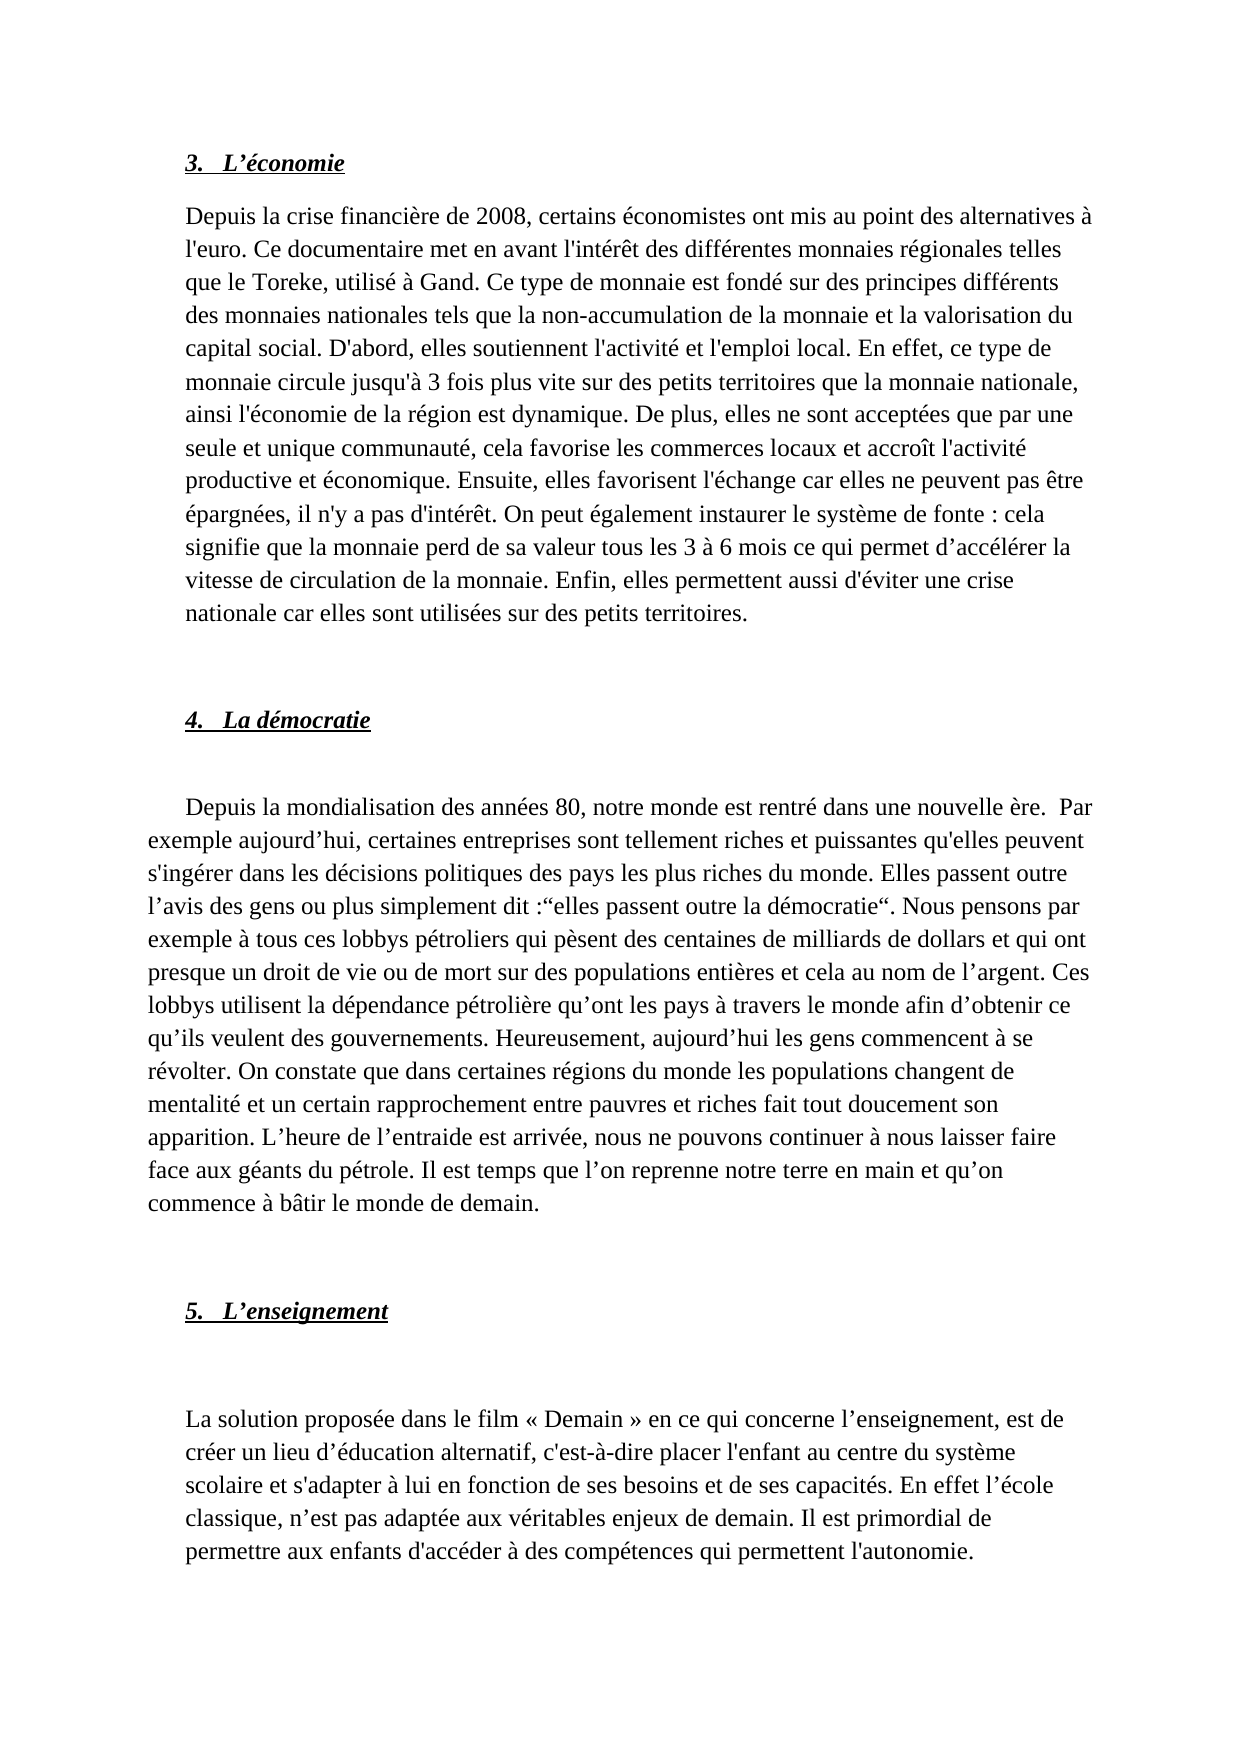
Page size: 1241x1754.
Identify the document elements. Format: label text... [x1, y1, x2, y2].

text La solution proposée dans le film « Demain » en ce qui concerne l’enseignement, est de créer un lieu d’éducation alternatif, c'est-à-dire placer l'enfant au centre du système scolaire et s'adapter à lui en fonction de ses besoins et de ses capacités. En effet l’école classique, n’est pas adaptée aux véritables enjeux de demain. Il est primordial de permettre aux enfants d'accéder à des compétences qui permettent l'autonomie. [185, 1404, 1093, 1565]
list La démocratie [185, 705, 1093, 734]
list L’enseignement [185, 1296, 1093, 1325]
text Depuis la mondialisation des années 80, notre monde est rentré dans une nouvelle ère. Par exemple aujourd’hui, certaines entreprises sont tellement riches et puissantes qu'elles peuvent s'ingérer dans les décisions politiques des pays les plus riches du monde. Elles passent outre l’avis des gens ou plus simplement dit :“elles passent outre la démocratie“. Nous pensons par exemple à tous ces lobbys pétroliers qui pèsent des centaines de milliards de dollars et qui ont presque un droit de vie ou de mort sur des populations entières et cela au nom de l’argent. Ces lobbys utilisent la dépendance pétrolière qu’ont les pays à travers le monde afin d’obtenir ce qu’ils veulent des gouvernements. Heureusement, aujourd’hui les gens commencent à se révolter. On constate que dans certaines régions du monde les populations changent de mentalité et un certain rapprochement entre pauvres et riches fait tout doucement son apparition. L’heure de l’entraide est arrivée, nous ne pouvons continuer à nous laisser faire face aux géants du pétrole. Il est temps que l’on reprenne notre terre en main et qu’on commence à bâtir le monde de demain. [148, 792, 1093, 1217]
list L’économie [185, 148, 1093, 176]
text Depuis la crise financière de 2008, certains économistes ont mis au point des alternatives à l'euro. Ce documentaire met en avant l'intérêt des différentes monnaies régionales telles que le Toreke, utilisé à Gand. Ce type de monnaie est fondé sur des principes différents des monnaies nationales tels que la non-accumulation de la monnaie et la valorisation du capital social. D'abord, elles soutiennent l'activité et l'emploi local. En effet, ce type de monnaie circule jusqu'à 3 fois plus vite sur des petits territoires que la monnaie nationale, ainsi l'économie de la région est dynamique. De plus, elles ne sont acceptées que par une seule et unique communauté, cela favorise les commerces locaux et accroît l'activité productive et économique. Ensuite, elles favorisent l'échange car elles ne peuvent pas être épargnées, il n'y a pas d'intérêt. On peut également instaurer le système de fonte : cela signifie que la monnaie perd de sa valeur tous les 3 à 6 mois ce qui permet d’accélérer la vitesse de circulation de la monnaie. Enfin, elles permettent aussi d'éviter une crise nationale car elles sont utilisées sur des petits territoires. [185, 201, 1093, 626]
